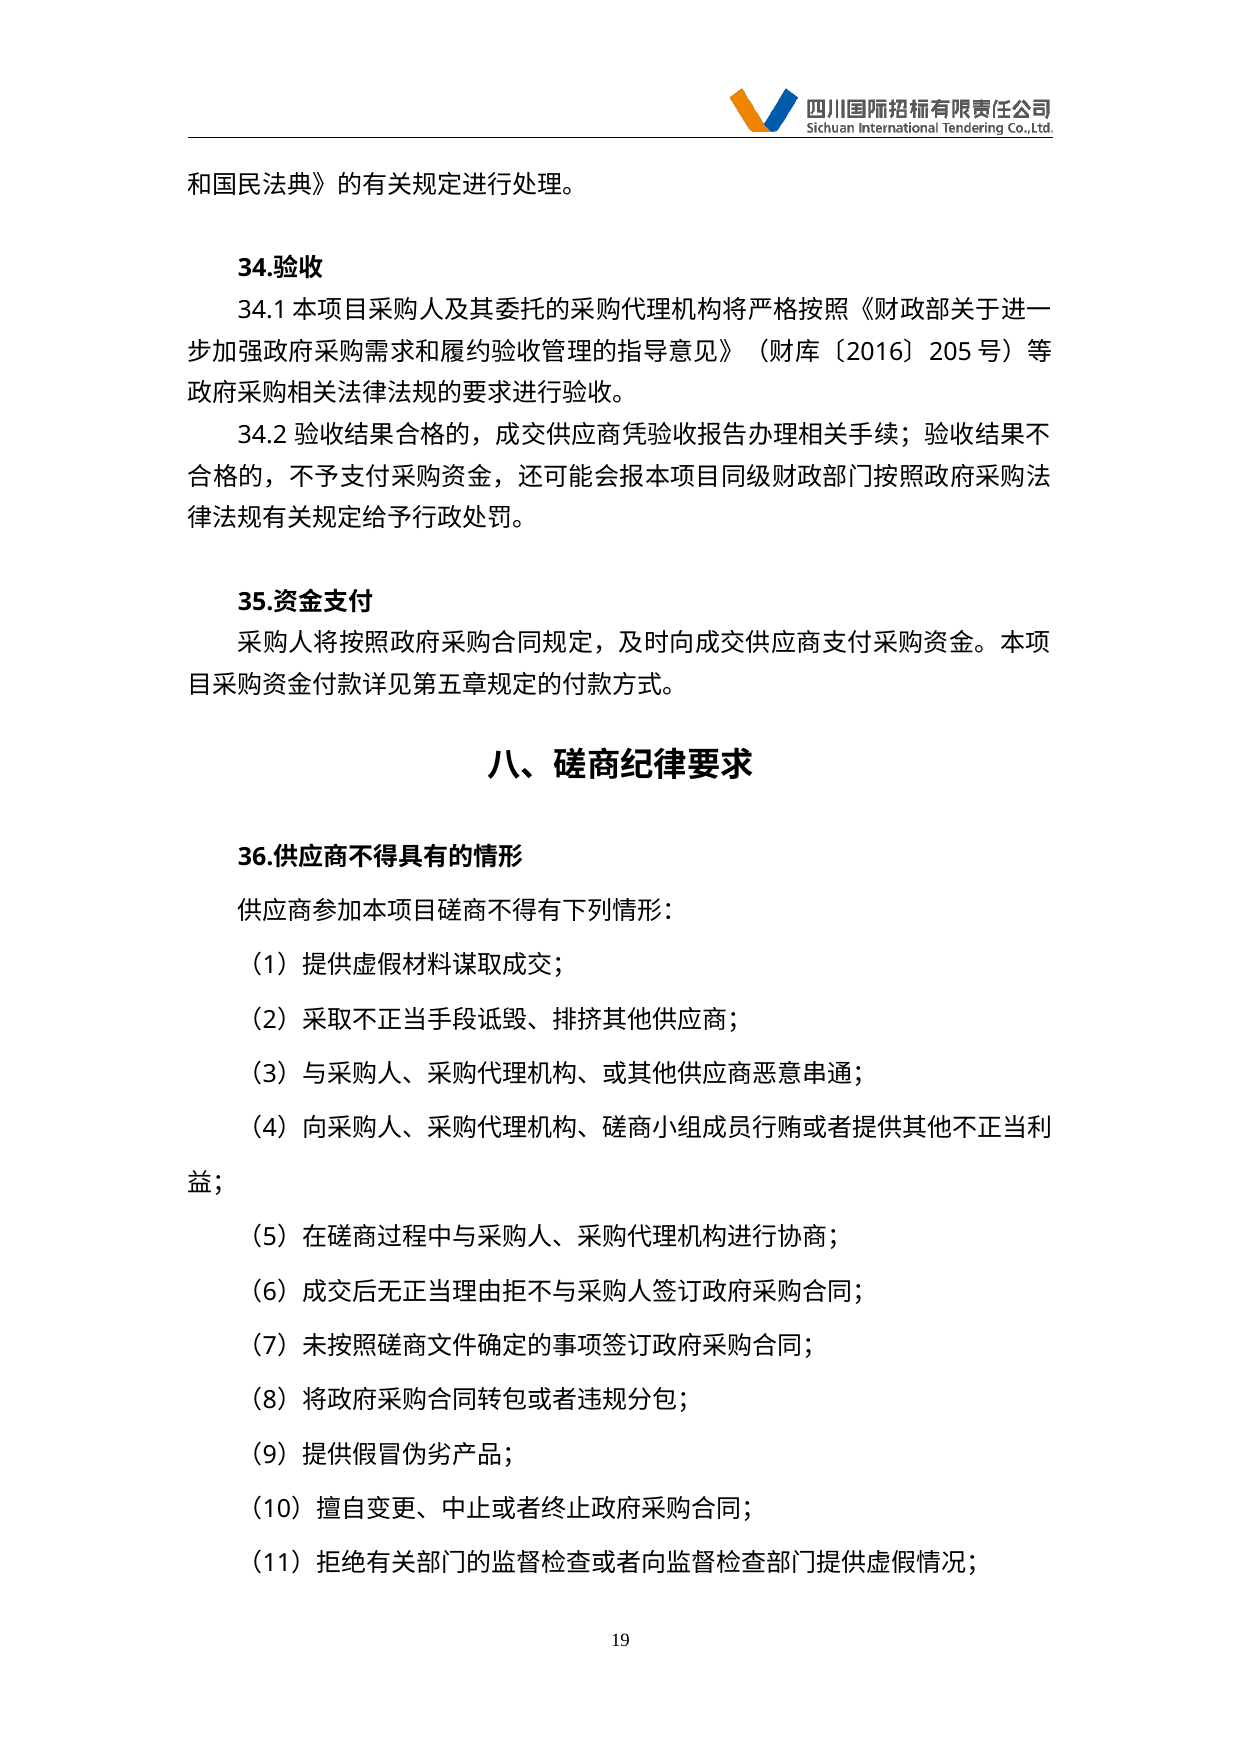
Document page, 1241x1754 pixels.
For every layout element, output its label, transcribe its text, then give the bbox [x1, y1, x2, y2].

text 采购人将按照政府采购合同规定，及时向成交供应商支付采购资金。本项目采购资金付款详见第五章规定的付款方式。 [187, 618, 1053, 702]
picture [729, 88, 1053, 135]
text 36.供应商不得具有的情形 [187, 836, 1053, 872]
text 34.2 验收结果合格的，成交供应商凭验收报告办理相关手续；验收结果不合格的，不予支付采购资金，还可能会报本项目同级财政部门按照政府采购法律法规有关规定给予行政处罚。 [187, 410, 1053, 535]
text （4）向采购人、采购代理机构、磋商小组成员行贿或者提供其他不正当利益； [187, 1108, 1053, 1198]
text （7）未按照磋商文件确定的事项签订政府采购合同； [187, 1325, 1053, 1362]
text （11）拒绝有关部门的监督检查或者向监督检查部门提供虚假情况； [187, 1543, 1053, 1579]
text （9）提供假冒伪劣产品； [187, 1434, 1053, 1470]
subtitle 八、磋商纪律要求 [187, 743, 1053, 785]
text 34.验收 [187, 243, 1053, 285]
text （10）擅自变更、中止或者终止政府采购合同； [187, 1488, 1053, 1525]
text （1）提供虚假材料谋取成交； [187, 945, 1053, 981]
text 供应商参加本项目磋商不得有下列情形： [187, 890, 1053, 927]
text （5）在磋商过程中与采购人、采购代理机构进行协商； [187, 1217, 1053, 1253]
text （6）成交后无正当理由拒不与采购人签订政府采购合同； [187, 1271, 1053, 1307]
text 34.1本项目采购人及其委托的采购代理机构将严格按照《财政部关于进一步加强政府采购需求和履约验收管理的指导意见》（财库〔2016〕205号）等政府采购相关法律法规的要求进行验收。 [187, 285, 1053, 410]
text （8）将政府采购合同转包或者违规分包； [187, 1380, 1053, 1416]
text （2）采取不正当手段诋毁、排挤其他供应商； [187, 999, 1053, 1035]
text （3）与采购人、采购代理机构、或其他供应商恶意串通； [187, 1053, 1053, 1090]
text 35.资金支付 [187, 577, 1053, 618]
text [187, 160, 1053, 202]
